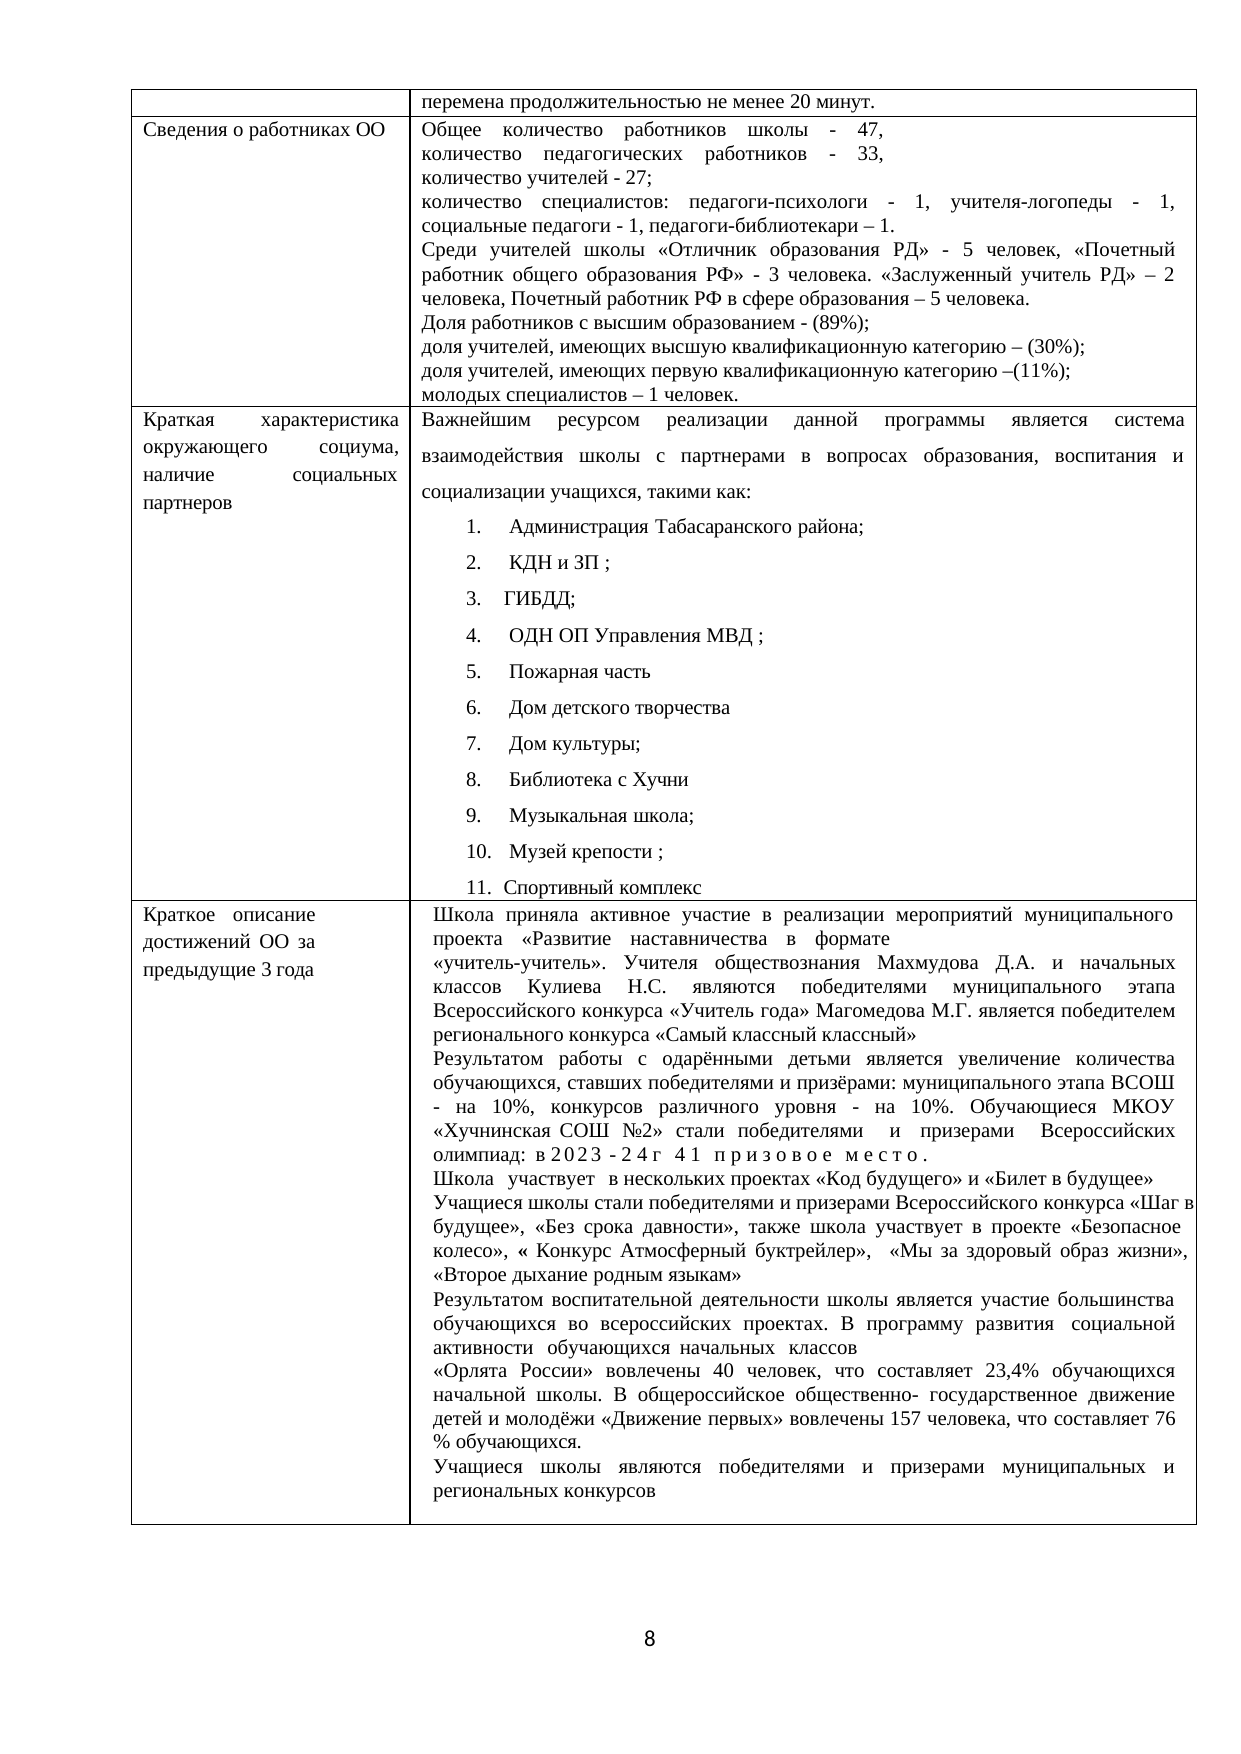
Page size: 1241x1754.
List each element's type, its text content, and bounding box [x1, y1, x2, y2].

table_header перемена продолжительностью не менее 20 минут. [411, 90, 1196, 116]
table_cell Школа приняла активное участие в реализации мероприятий муниципального проекта «Развитие наставничества в формате «учитель-учитель». Учителя обществознания Махмудова Д.А. и начальных классов Кулиева Н.С. являются победителями муниципального этапа Всероссийского конкурса «Учитель года» Магомедова М.Г. является победителем регионального конкурса «Самый классный классный» Результатом работы с одарёнными детьми является увеличение количества обучающихся, ставших победителями и призёрами: муниципального этапа ВСОШ - на 10%, конкурсов различного уровня - на 10%. Обучающиеся МКОУ «Хучнинская СОШ №2» стали победителями и призерами Всероссийских олимпиад: в 2023 - 2 4 г 4 1 п р и з о в о е м е с т о . Школа участвует в нескольких проектах «Код будущего» и «Билет в будущее» Учащиеся школы стали победителями и призерами Всероссийского конкурса «Шаг в будущее», «Без срока давности», также школа участвует в проекте «Безопасное колесо», « Конкурс Атмосферный буктрейлер», «Мы за здоровый образ жизни», «Второе дыхание родным языкам» Результатом воспитательной деятельности школы является участие большинства обучающихся во всероссийских проектах. В программу развития социальной активности обучающихся начальных классов «Орлята России» вовлечены 40 человек, что составляет 23,4% обучающихся начальной школы. В общероссийское общественно- государственное движение детей и молодёжи «Движение первых» вовлечены 157 человека, что составляет 76 % обучающихся. Учащиеся школы являются победителями и призерами муниципальных и региональных конкурсов [411, 901, 1196, 1523]
table_cell Важнейшим ресурсом реализации данной программы является система взаимодействия школы с партнерами в вопросах образования, воспитания и социализации учащихся, такими как: Администрация Табасаранского района; КДН и ЗП ; ГИБДД; ОДН ОП Управления МВД ; Пожарная часть Дом детского творчества Дом культуры; Библиотека с Хучни Музыкальная школа; Музей крепости ; Спортивный комплекс [411, 407, 1196, 900]
table_cell Общее количество работников школы - 47, количество педагогических работников - 33, количество учителей - 27; количество специалистов: педагоги-психологи - 1, учителя-логопеды - 1, социальные педагоги - 1, педагоги-библиотекари – 1. Среди учителей школы «Отличник образования РД» - 5 человек, «Почетный работник общего образования РФ» - 3 человека. «Заслуженный учитель РД» – 2 человека, Почетный работник РФ в сфере образования – 5 человека. Доля работников с высшим образованием - (89%); доля учителей, имеющих высшую квалификационную категорию – (30%); доля учителей, имеющих первую квалификационную категорию –(11%); молодых специалистов – 1 человек. [411, 117, 1196, 406]
table_cell Краткое описание достижений ОО за предыдущие 3 года [132, 901, 409, 1523]
table_cell Сведения о работниках ОО [132, 117, 409, 406]
table_header [132, 90, 409, 116]
table_cell Краткая характеристика окружающего социума, наличие социальных партнеров [132, 407, 409, 900]
